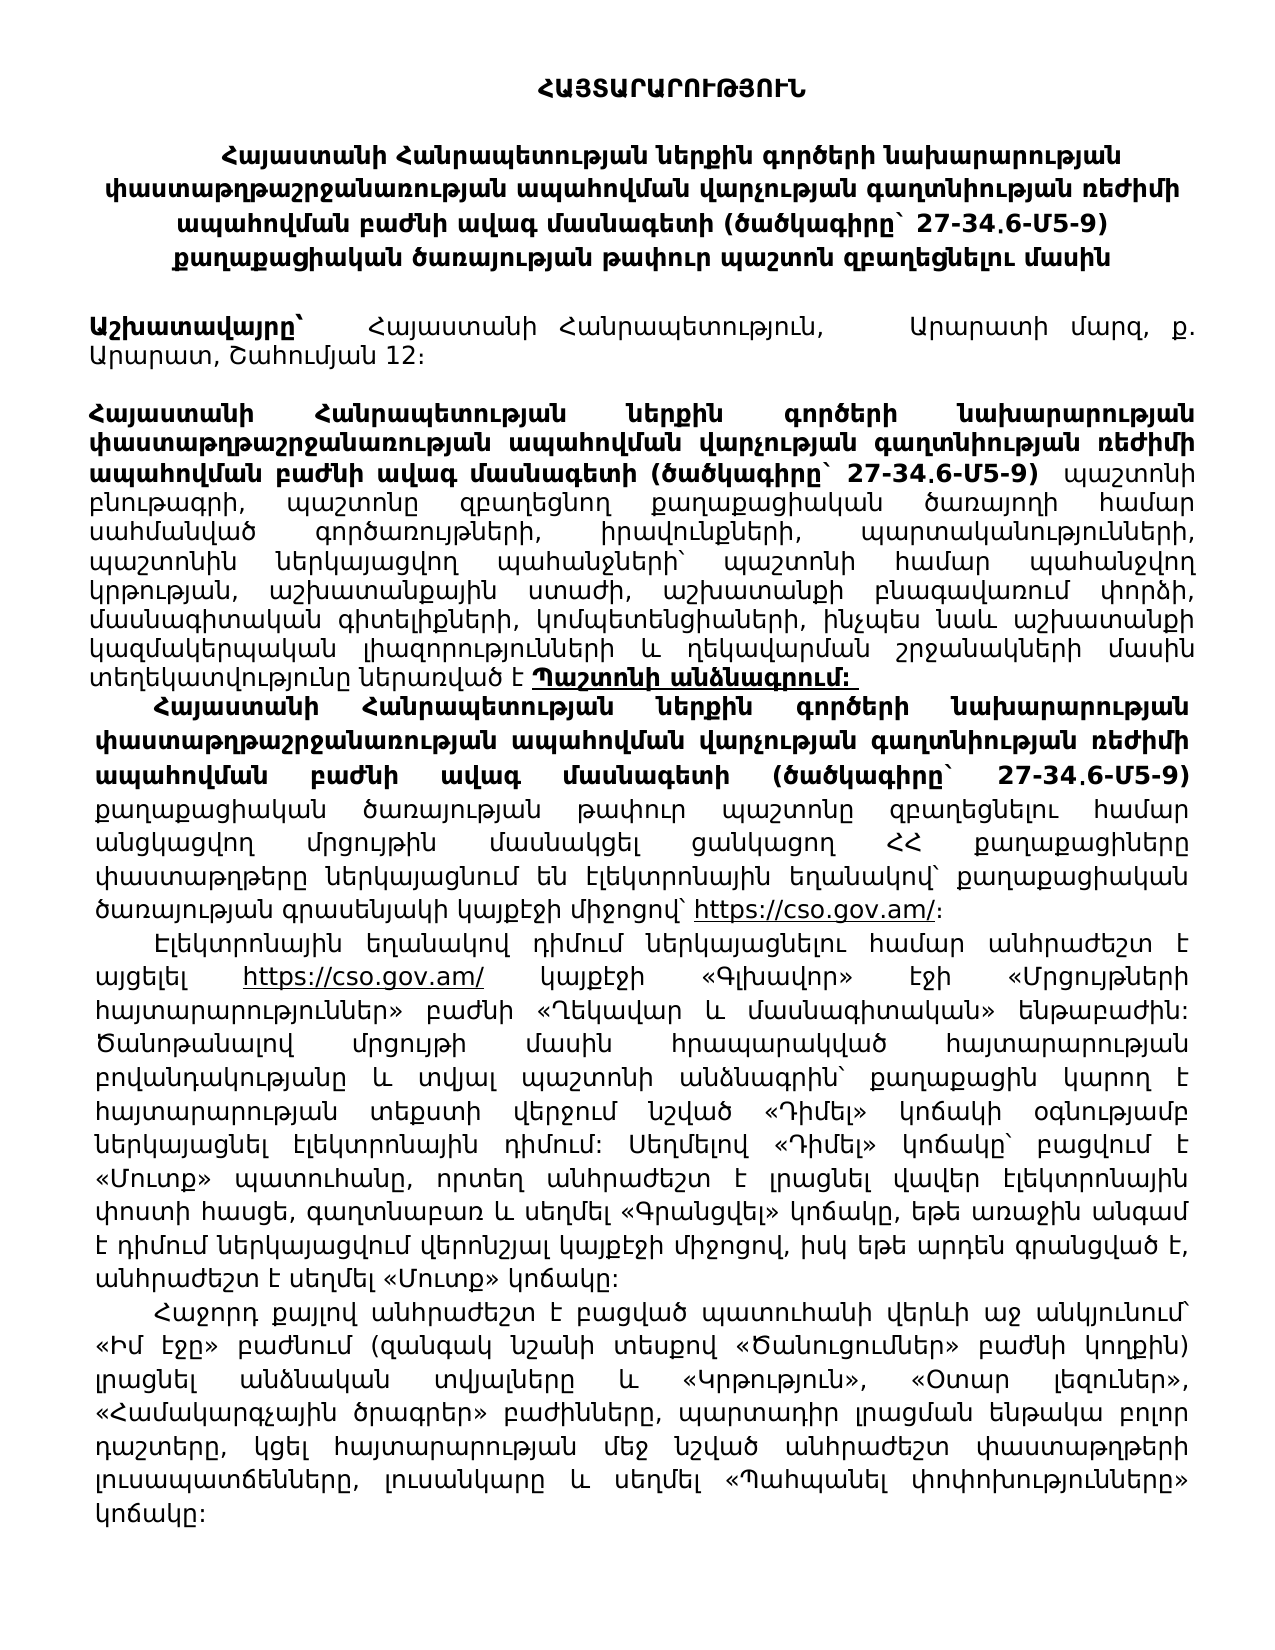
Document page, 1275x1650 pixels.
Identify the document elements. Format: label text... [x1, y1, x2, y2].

text Էլեկտրոնային եղանակով դիմում ներկայացնելու համար անհրաժեշտ է այցելել https://cso.gov.am/ կայքէջի «Գլխավոր» էջի «Մրցույթների հայտարարություններ» բաժնի «Ղեկավար և մասնագիտական» ենթաբաժին: Ծանոթանալով մրցույթի մասին հրապարակված հայտարարության բովանդակությանը և տվյալ պաշտոնի անձնագրին՝ քաղաքացին կարող է հայտարարության տեքստի վերջում նշված «Դիմել» կոճակի օգնությամբ ներկայացնել էլեկտրոնային դիմում: Սեղմելով «Դիմել» կոճակը՝ բացվում է «Մուտք» պատուհանը, որտեղ անհրաժեշտ է լրացնել վավեր էլեկտրոնային փոստի հասցե, գաղտնաբառ և սեղմել «Գրանցվել» կոճակը, եթե առաջին անգամ է դիմում ներկայացվում վերոնշյալ կայքէջի միջոցով, իսկ եթե արդեն գրանցված է, անհրաժեշտ է սեղմել «Մուտք» կոճակը: [94, 929, 1190, 1294]
text Հայաստանի Հանրապետության ներքին գործերի նախարարության փաստաթղթաշրջանառության ապահովման վարչության գաղտնիության ռեժիմի ապահովման բաժնի ավագ մասնագետի (ծածկագիրը` 27-34․6-Մ5-9) պաշտոնի բնութագրի, պաշտոնը զբաղեցնող քաղաքացիական ծառայողի համար սահմանված գործառույթների, իրավունքների, պարտականությունների, պաշտոնին ներկայացվող պահանջների՝ պաշտոնի համար պահանջվող կրթության, աշխատանքային ստաժի, աշխատանքի բնագավառում փորձի, մասնագիտական գիտելիքների, կոմպետենցիաների, ինչպես նաև աշխատանքի կազմակերպական լիազորությունների և ղեկավարման շրջանակների մասին տեղեկատվությունը ներառված է Պաշտոնի անձնագրում։ [89, 399, 1196, 693]
text ՀԱՅՏԱՐԱՐՈՒԹՅՈՒՆ [94, 74, 1190, 103]
text Հայաստանի Հանրապետության ներքին գործերի նախարարության փաստաթղթաշրջանառության ապահովման վարչության գաղտնիության ռեժիմի ապահովման բաժնի ավագ մասնագետի (ծածկագիրը` 27-34․6-Մ5-9) քաղաքացիական ծառայության թափուր պաշտոն զբաղեցնելու մասին [94, 141, 1190, 272]
text Հայաստանի Հանրապետության ներքին գործերի նախարարության փաստաթղթաշրջանառության ապահովման վարչության գաղտնիության ռեժիմի ապահովման բաժնի ավագ մասնագետի (ծածկագիրը` 27-34․6-Մ5-9) քաղաքացիական ծառայության թափուր պաշտոնը զբաղեցնելու համար անցկացվող մրցույթին մասնակցել ցանկացող ՀՀ քաղաքացիները փաստաթղթերը ներկայացնում են էլեկտրոնային եղանակով՝ քաղաքացիական ծառայության գրասենյակի կայքէջի միջոցով՝ https://cso.gov.am/։ [94, 693, 1190, 925]
text Հաջորդ քայլով անհրաժեշտ է բացված պատուհանի վերևի աջ անկյունում՝ «Իմ էջը» բաժնում (զանգակ նշանի տեսքով «Ծանուցումներ» բաժնի կողքին) լրացնել անձնական տվյալները և «Կրթություն», «Օտար լեզուներ», «Համակարգչային ծրագրեր» բաժինները, պարտադիր լրացման ենթակա բոլոր դաշտերը, կցել հայտարարության մեջ նշված անհրաժեշտ փաստաթղթերի լուսապատճենները, լուսանկարը և սեղմել «Պահպանել փոփոխությունները» կոճակը: [94, 1298, 1190, 1528]
text Աշխատավայրը՝ Հայաստանի Հանրապետություն, Արարատի մարզ, ք․ Արարատ, Շահումյան 12։ [89, 310, 1196, 370]
